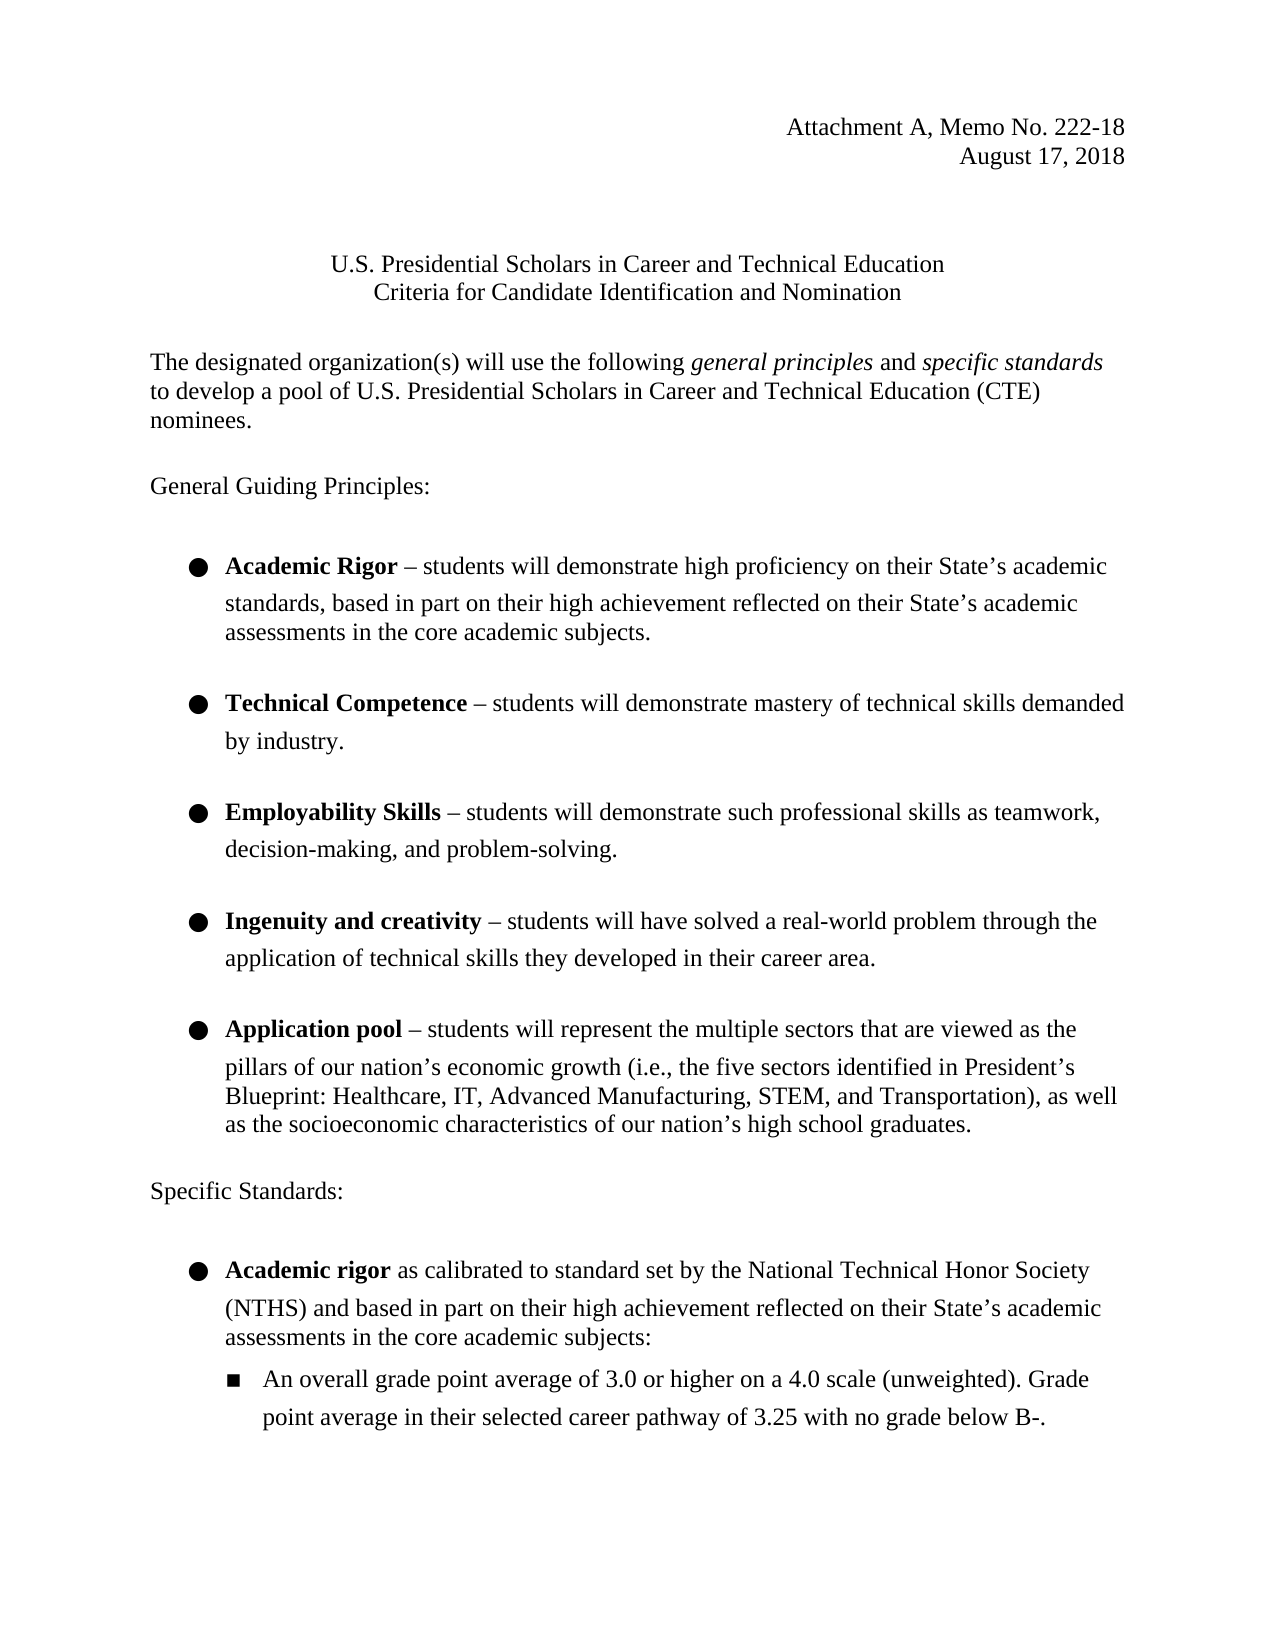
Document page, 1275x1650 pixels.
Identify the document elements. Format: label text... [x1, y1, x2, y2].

list An overall grade point average of 3.0 or higher on a 4.0 scale (unweighted). Grade point average in their selected career pathway of 3.25 with no grade below B-. [225, 1350, 1125, 1430]
text Attachment A, Memo No. 222-18 [150, 112, 1125, 141]
subtitle General Guiding Principles: [150, 471, 1125, 500]
list Academic Rigor – students will demonstrate high proficiency on their State’s academic standards, based in part on their high achievement reflected on their State’s academic assessments in the core academic subjects. [187, 537, 1125, 646]
subtitle U.S. Presidential Scholars in Career and Technical Education Criteria for Candidate Identification and Nomination [150, 249, 1125, 306]
list Application pool – students will represent the multiple sectors that are viewed as the pillars of our nation’s economic growth (i.e., the five sectors identified in President’s Blueprint: Healthcare, IT, Advanced Manufacturing, STEM, and Transportation), as well as the socioeconomic characteristics of our nation’s high school graduates. [187, 1001, 1125, 1138]
list Academic rigor as calibrated to standard set by the National Technical Honor Society (NTHS) and based in part on their high achievement reflected on their State’s academic assessments in the core academic subjects: [187, 1242, 1125, 1350]
list Technical Competence – students will demonstrate mastery of technical skills demanded by industry. [187, 674, 1125, 754]
text The designated organization(s) will use the following general principles and specific standards to develop a pool of U.S. Presidential Scholars in Career and Technical Education (CTE) nominees. [150, 347, 1125, 434]
text August 17, 2018 [150, 141, 1125, 170]
list Ingenuity and creativity – students will have solved a real-world problem through the application of technical skills they developed in their career area. [187, 892, 1125, 972]
list Employability Skills – students will demonstrate such professional skills as teamwork, decision-making, and problem-solving. [187, 783, 1125, 863]
subtitle Specific Standards: [150, 1176, 1125, 1204]
